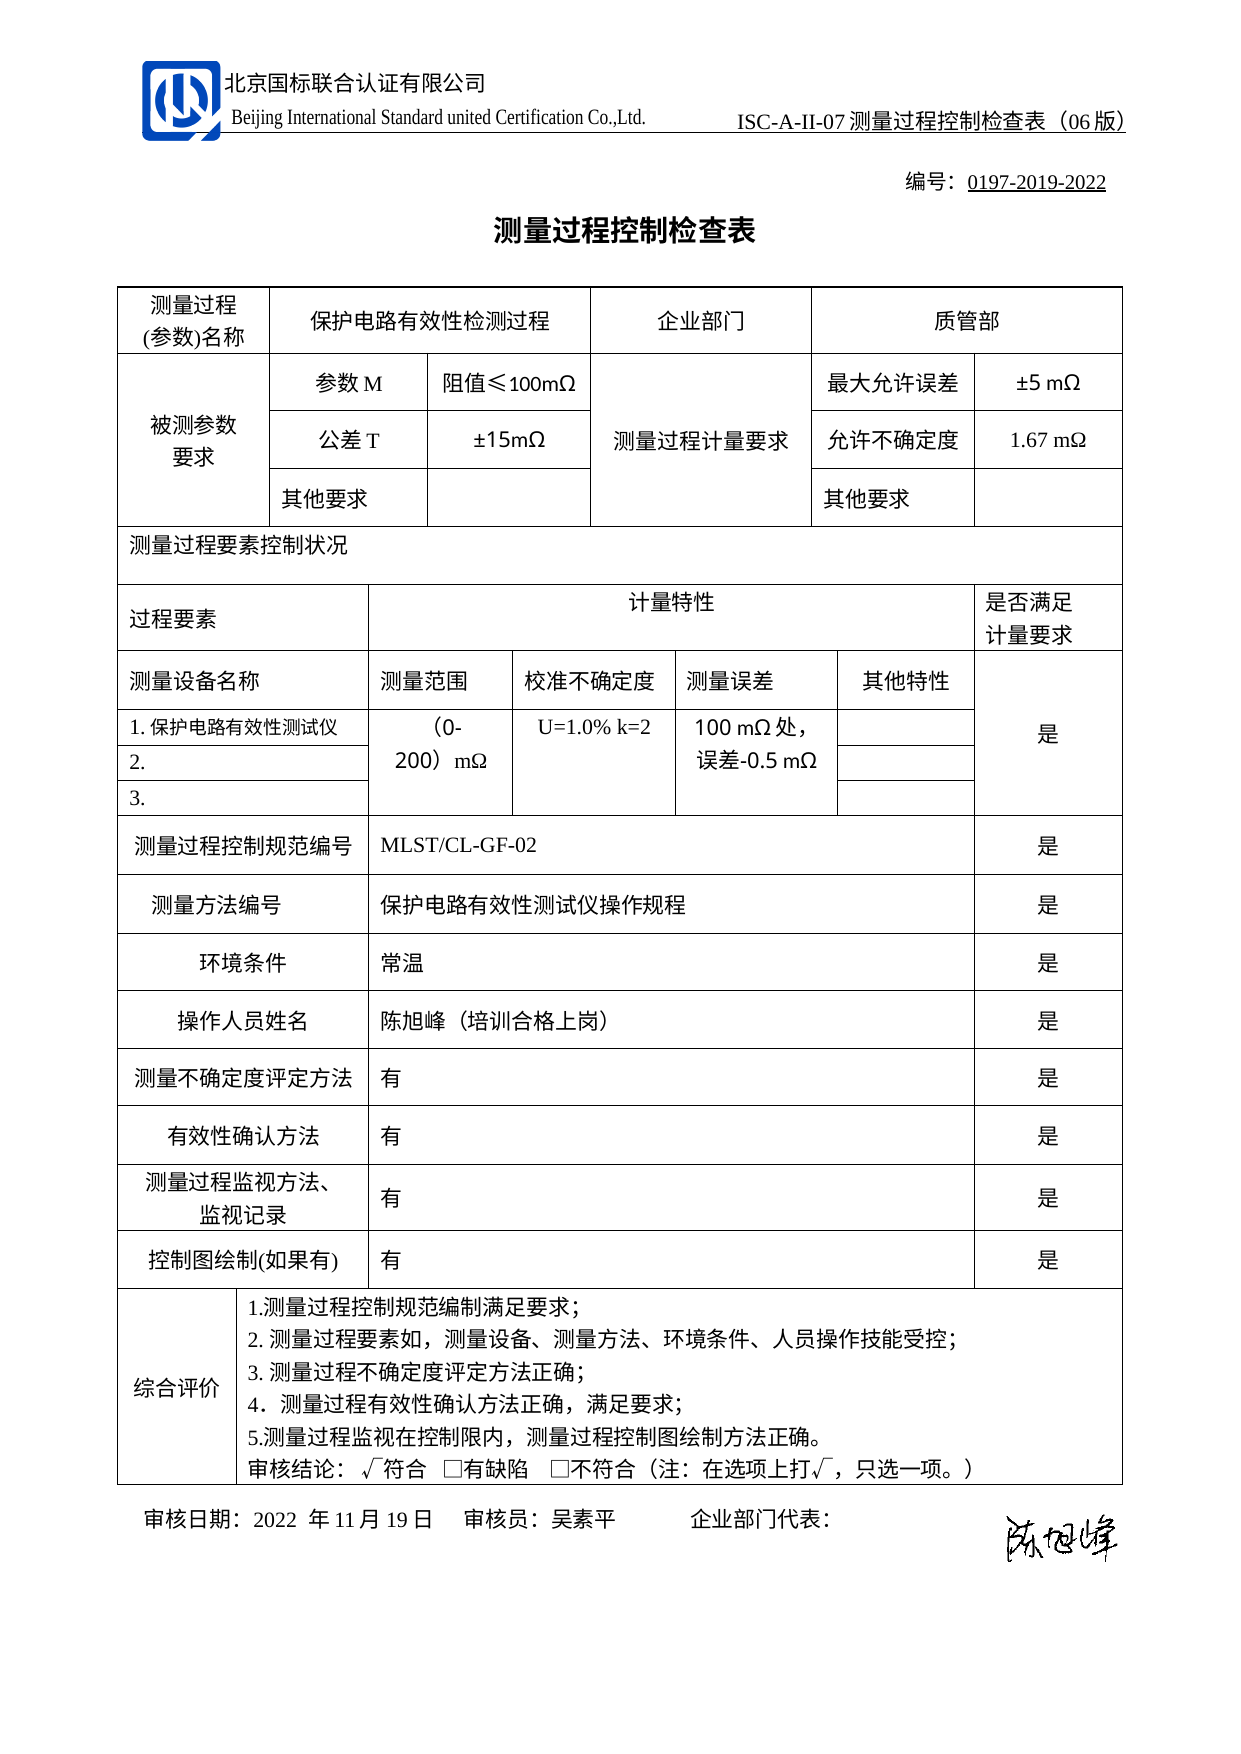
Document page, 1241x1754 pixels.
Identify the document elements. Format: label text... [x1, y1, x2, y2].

table_cell 测量过程监视方法、 监视记录 [118, 1165, 368, 1230]
table_cell 有 [369, 1231, 974, 1288]
table_cell 其他要求 [270, 469, 427, 526]
table_cell 最大允许误差 [812, 354, 974, 410]
table_cell 1.测量过程控制规范编制满足要求； 2. 测量过程要素如，测量设备、测量方法、环境条件、人员操作技能受控； 3. 测量过程不确定度评定方法正确； 4．测量过程有效性确认方法正确，满足要求； 5.测量过程监视在控制限内，测量过程控制图绘制方法正确。 审核结论： √符合 □有缺陷 □不符合（注：在选项上打√，只选一项。） [237, 1289, 1122, 1484]
table_cell 保护电路有效性测试仪操作规程 [369, 875, 974, 932]
table_cell 过程要素 [118, 585, 368, 650]
table_header 保护电路有效性检测过程 [270, 288, 590, 352]
table_cell 是否满足 计量要求 [975, 585, 1122, 650]
table_cell 1.67 mΩ [975, 411, 1122, 468]
table_cell 公差T [270, 411, 427, 468]
table_header 质管部 [812, 288, 1122, 352]
table_cell 被测参数 要求 [118, 354, 269, 526]
table_cell 有效性确认方法 [118, 1106, 368, 1164]
table_cell 是 [975, 934, 1122, 990]
table_cell ±5 mΩ [975, 354, 1122, 410]
table_cell 参数M [270, 354, 427, 410]
table_cell U=1.0% k=2 [513, 710, 675, 815]
table_cell 测量过程要素控制状况 [118, 527, 1122, 584]
table_cell ±15mΩ [428, 411, 590, 468]
table_cell 允许不确定度 [812, 411, 974, 468]
table_cell 常温 [369, 934, 974, 990]
table_cell 2. [118, 746, 368, 780]
table_cell 测量方法编号 [118, 875, 368, 932]
table_cell 是 [975, 991, 1122, 1048]
table_cell 测量误差 [676, 651, 837, 709]
text 编号：0197-2019-2022 [144, 164, 1106, 196]
table_cell 有 [369, 1165, 974, 1230]
table_cell 综合评价 [118, 1289, 236, 1484]
table_header 测量过程 (参数)名称 [118, 288, 269, 352]
table_cell 3. [118, 781, 368, 815]
table_cell 测量范围 [369, 651, 512, 709]
table_cell [838, 746, 974, 780]
table_cell 操作人员姓名 [118, 991, 368, 1048]
table_cell [838, 781, 974, 815]
table_cell 是 [975, 875, 1122, 932]
table_cell [428, 469, 590, 526]
text 测量过程控制检查表 [144, 196, 1106, 261]
table_cell 有 [369, 1049, 974, 1105]
text 审核日期：2022 年11月19日 审核员：吴素平 企业部门代表： [144, 1501, 1106, 1534]
table_cell 其他特性 [838, 651, 974, 709]
table_cell 阻值≤100mΩ [428, 354, 590, 410]
table_cell 陈旭峰（培训合格上岗） [369, 991, 974, 1048]
table_cell 测量过程控制规范编号 [118, 816, 368, 874]
table_cell 是 [975, 1165, 1122, 1230]
table_cell [975, 469, 1122, 526]
table_cell 控制图绘制(如果有) [118, 1231, 368, 1288]
table_cell 是 [975, 1106, 1122, 1164]
table_cell 是 [975, 651, 1122, 815]
table_cell 是 [975, 1049, 1122, 1105]
table_cell MLST/CL-GF-02 [369, 816, 974, 874]
table_cell 环境条件 [118, 934, 368, 990]
table_cell 其他要求 [812, 469, 974, 526]
table_cell 测量不确定度评定方法 [118, 1049, 368, 1105]
table_cell 计量特性 [369, 585, 974, 650]
table_cell 测量设备名称 [118, 651, 368, 709]
table_cell 100 mΩ处， 误差-0.5 mΩ [676, 710, 837, 815]
table_cell [838, 710, 974, 744]
table_cell 是 [975, 816, 1122, 874]
table_cell 是 [975, 1231, 1122, 1288]
picture [142, 61, 221, 141]
table_cell 测量过程计量要求 [591, 354, 811, 526]
table_cell 校准不确定度 [513, 651, 675, 709]
table_cell （0-200）mΩ [369, 710, 512, 815]
table_cell 有 [369, 1106, 974, 1164]
table_cell 1. 保护电路有效性测试仪 [118, 710, 368, 744]
table_header 企业部门 [591, 288, 811, 352]
